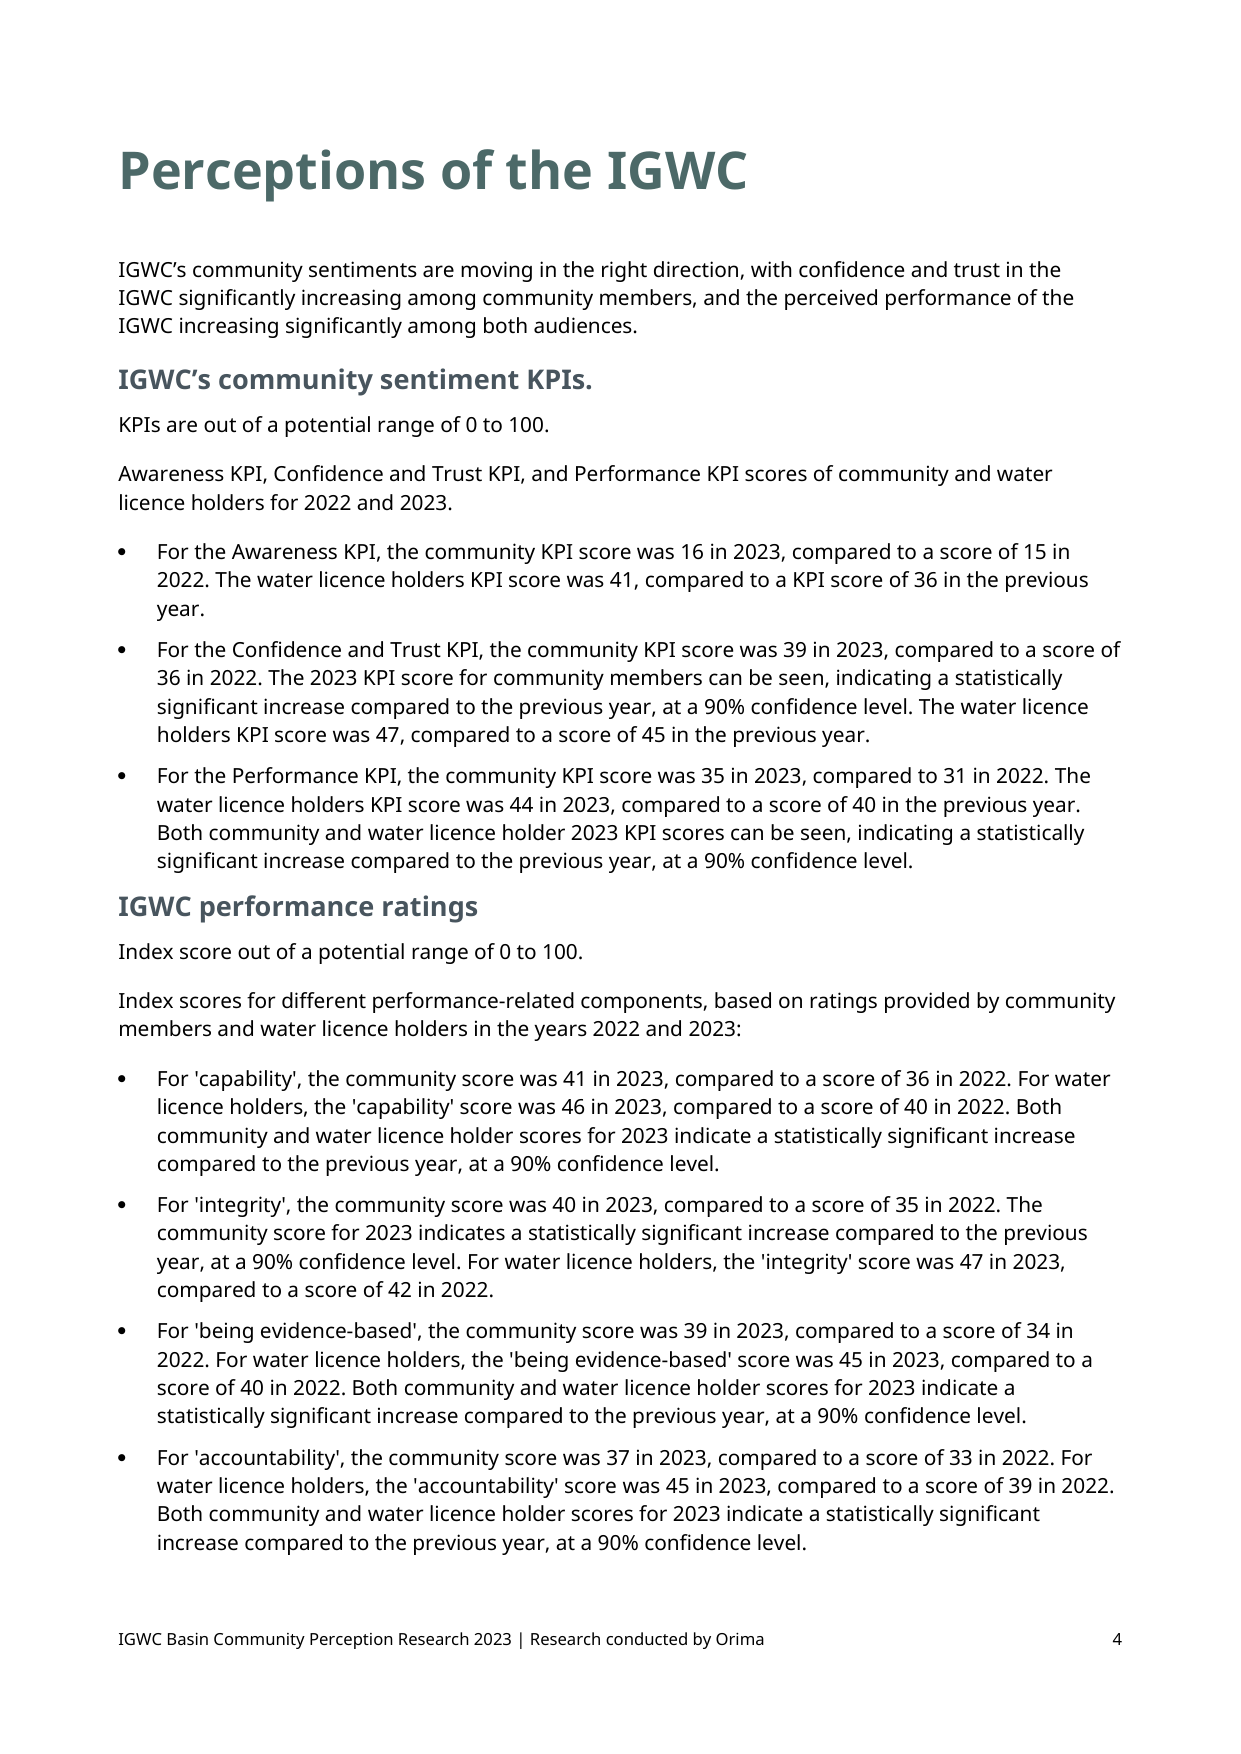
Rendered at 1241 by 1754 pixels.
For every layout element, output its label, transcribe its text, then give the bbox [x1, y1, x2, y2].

text IGWC’s community sentiments are moving in the right direction, with confidence and trust in the IGWC significantly increasing among community members, and the perceived performance of the IGWC increasing significantly among both audiences. [118, 255, 1122, 340]
list For 'accountability', the community score was 37 in 2023, compared to a score of 33 in 2022. For water licence holders, the 'accountability' score was 45 in 2023, compared to a score of 39 in 2022. Both community and water licence holder scores for 2023 indicate a statistically significant increase compared to the previous year, at a 90% confidence level. [118, 1443, 1122, 1556]
subtitle IGWC’s community sentiment KPIs. [118, 361, 1122, 398]
text Index scores for different performance-related components, based on ratings provided by community members and water licence holders in the years 2022 and 2023: [118, 986, 1122, 1043]
list For 'integrity', the community score was 40 in 2023, compared to a score of 35 in 2022. The community score for 2023 indicates a statistically significant increase compared to the previous year, at a 90% confidence level. For water licence holders, the 'integrity' score was 47 in 2023, compared to a score of 42 in 2022. [118, 1190, 1122, 1304]
subtitle IGWC performance ratings [118, 887, 1122, 924]
list For the Confidence and Trust KPI, the community KPI score was 39 in 2023, compared to a score of 36 in 2022. The 2023 KPI score for community members can be seen, indicating a statistically significant increase compared to the previous year, at a 90% confidence level. The water licence holders KPI score was 47, compared to a score of 45 in the previous year. [118, 635, 1122, 749]
text Index score out of a potential range of 0 to 100. [118, 937, 1122, 965]
subtitle Perceptions of the IGWC [118, 134, 1122, 205]
list For the Performance KPI, the community KPI score was 35 in 2023, compared to 31 in 2022. The water licence holders KPI score was 44 in 2023, compared to a score of 40 in the previous year. Both community and water licence holder 2023 KPI scores can be seen, indicating a statistically significant increase compared to the previous year, at a 90% confidence level. [118, 761, 1122, 875]
list For 'being evidence-based', the community score was 39 in 2023, compared to a score of 34 in 2022. For water licence holders, the 'being evidence-based' score was 45 in 2023, compared to a score of 40 in 2022. Both community and water licence holder scores for 2023 indicate a statistically significant increase compared to the previous year, at a 90% confidence level. [118, 1316, 1122, 1430]
list For 'capability', the community score was 41 in 2023, compared to a score of 36 in 2022. For water licence holders, the 'capability' score was 46 in 2023, compared to a score of 40 in 2022. Both community and water licence holder scores for 2023 indicate a statistically significant increase compared to the previous year, at a 90% confidence level. [118, 1064, 1122, 1178]
list For the Awareness KPI, the community KPI score was 16 in 2023, compared to a score of 15 in 2022. The water licence holders KPI score was 41, compared to a KPI score of 36 in the previous year. [118, 537, 1122, 622]
text KPIs are out of a potential range of 0 to 100. [118, 410, 1122, 439]
text Awareness KPI, Confidence and Trust KPI, and Performance KPI scores of community and water licence holders for 2022 and 2023. [118, 459, 1122, 516]
